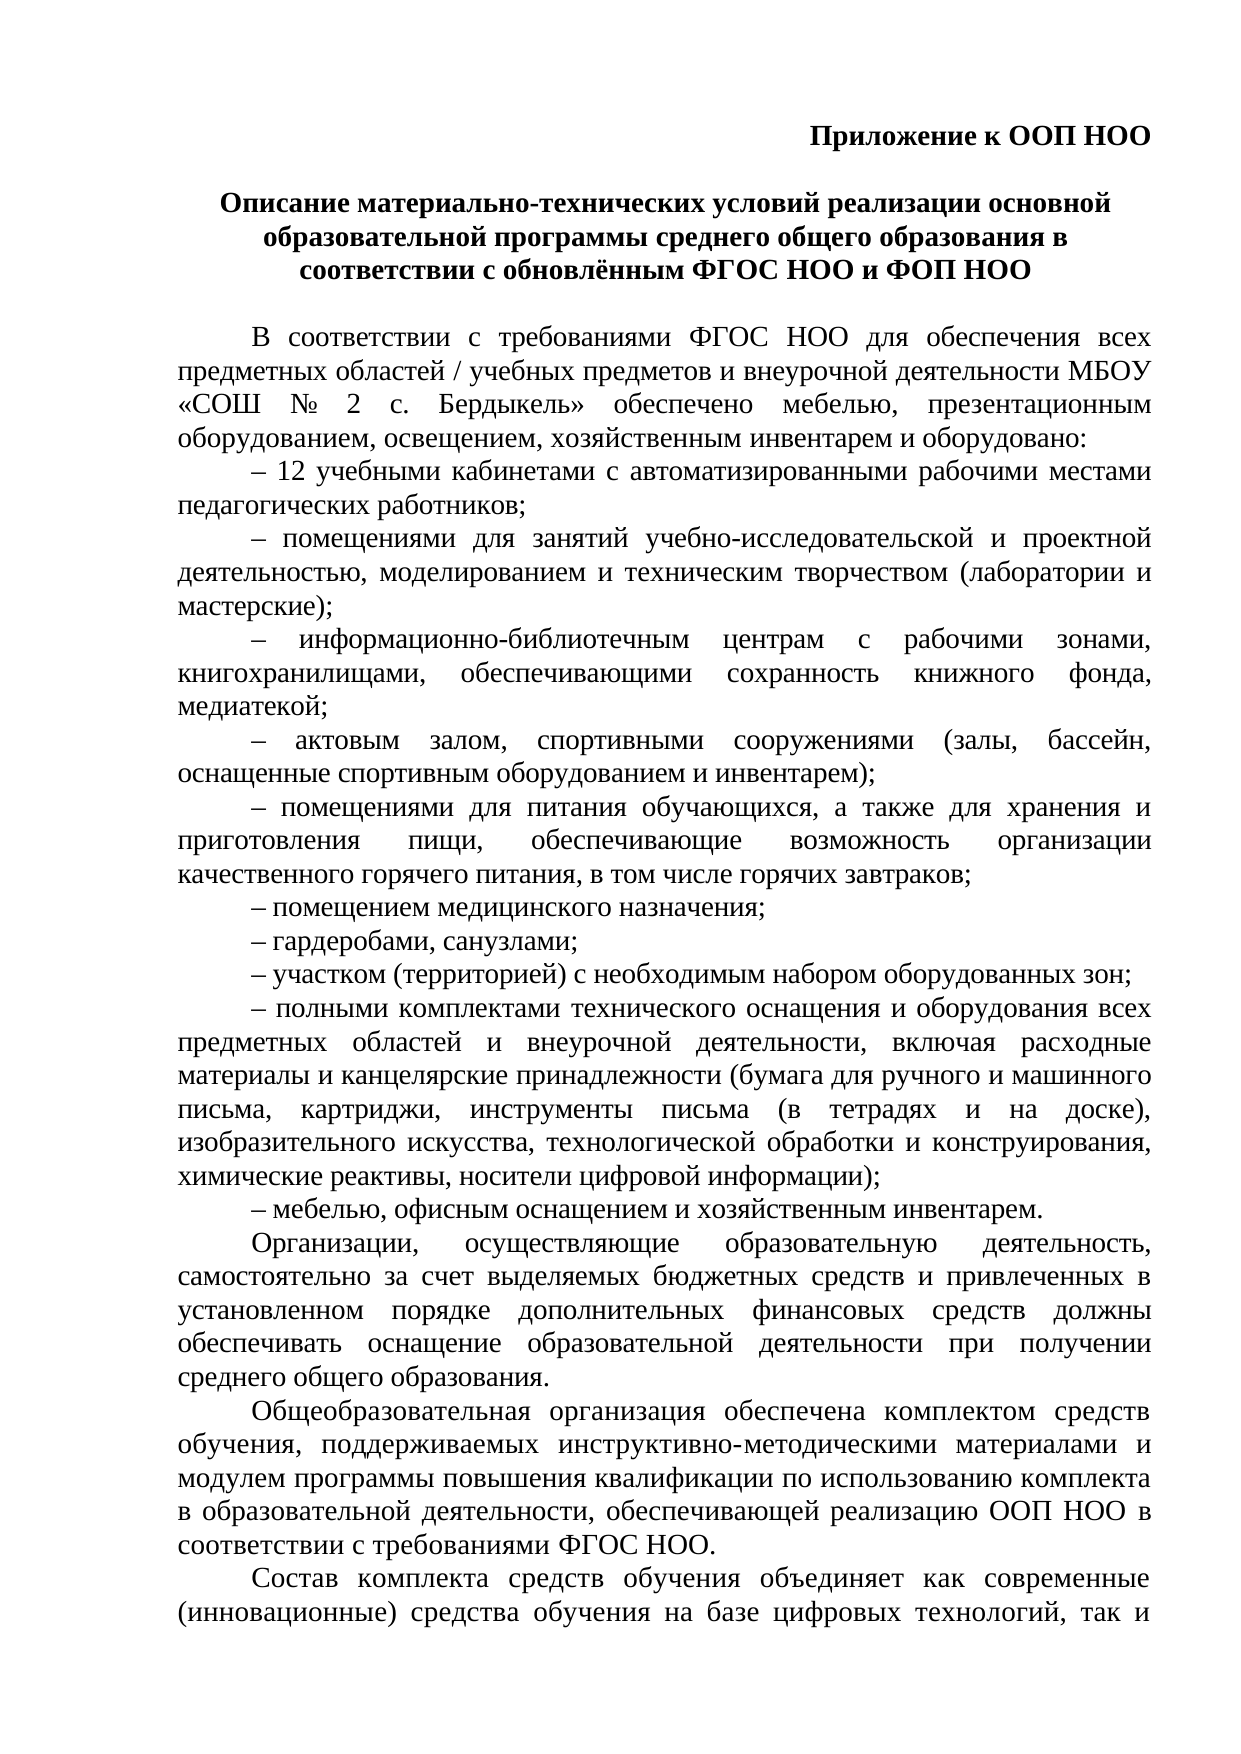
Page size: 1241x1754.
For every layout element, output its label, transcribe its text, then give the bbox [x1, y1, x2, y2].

text – актовым залом, спортивными сооружениями (залы, бассейн, оснащенные спортивным оборудованием и инвентарем); [177, 722, 1152, 789]
text В соответствии с требованиями ФГОС НОО для обеспечения всех предметных областей / учебных предметов и внеурочной деятельности МБОУ «СОШ № 2 с. Бердыкель» обеспечено мебелью, презентационным оборудованием, освещением, хозяйственным инвентарем и оборудовано: [177, 319, 1152, 453]
text – мебелью, офисным оснащением и хозяйственным инвентарем. [177, 1191, 1152, 1225]
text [177, 1560, 1152, 1627]
text – информационно-библиотечным центрам с рабочими зонами, книгохранилищами, обеспечивающими сохранность книжного фонда, медиатекой; [177, 621, 1152, 722]
text – 12 учебными кабинетами с автоматизированными рабочими местами педагогических работников; [177, 453, 1152, 521]
text – гардеробами, санузлами; [177, 923, 1152, 957]
text – помещениями для занятий учебно-исследовательской и проектной деятельностью, моделированием и техническим творчеством (лаборатории и мастерские); [177, 521, 1152, 621]
text Общеобразовательная организация обеспечена комплектом средств обучения, поддерживаемых инструктивно-методическими материалами и модулем программы повышения квалификации по использованию комплекта в образовательной деятельности, обеспечивающей реализацию ООП НОО в соответствии с требованиями ФГОС НОО. [177, 1393, 1152, 1560]
text Организации, осуществляющие образовательную деятельность, самостоятельно за счет выделяемых бюджетных средств и привлеченных в установленном порядке дополнительных финансовых средств должны обеспечивать оснащение образовательной деятельности при получении среднего общего образования. [177, 1225, 1152, 1393]
text Описание материально-технических условий реализации основной образовательной программы среднего общего образования в соответствии с обновлённым ФГОС НОО и ФОП НОО [179, 185, 1152, 286]
text – помещением медицинского назначения; [177, 889, 1152, 923]
text – участком (территорией) с необходимым набором оборудованных зон; [177, 957, 1152, 990]
text Приложение к ООП НОО [179, 118, 1152, 152]
text – помещениями для питания обучающихся, а также для хранения и приготовления пищи, обеспечивающие возможность организации качественного горячего питания, в том числе горячих завтраков; [177, 789, 1152, 889]
text – полными комплектами технического оснащения и оборудования всех предметных областей и внеурочной деятельности, включая расходные материалы и канцелярские принадлежности (бумага для ручного и машинного письма, картриджи, инструменты письма (в тетрадях и на доске), изобразительного искусства, технологической обработки и конструирования, химические реактивы, носители цифровой информации); [177, 990, 1152, 1191]
